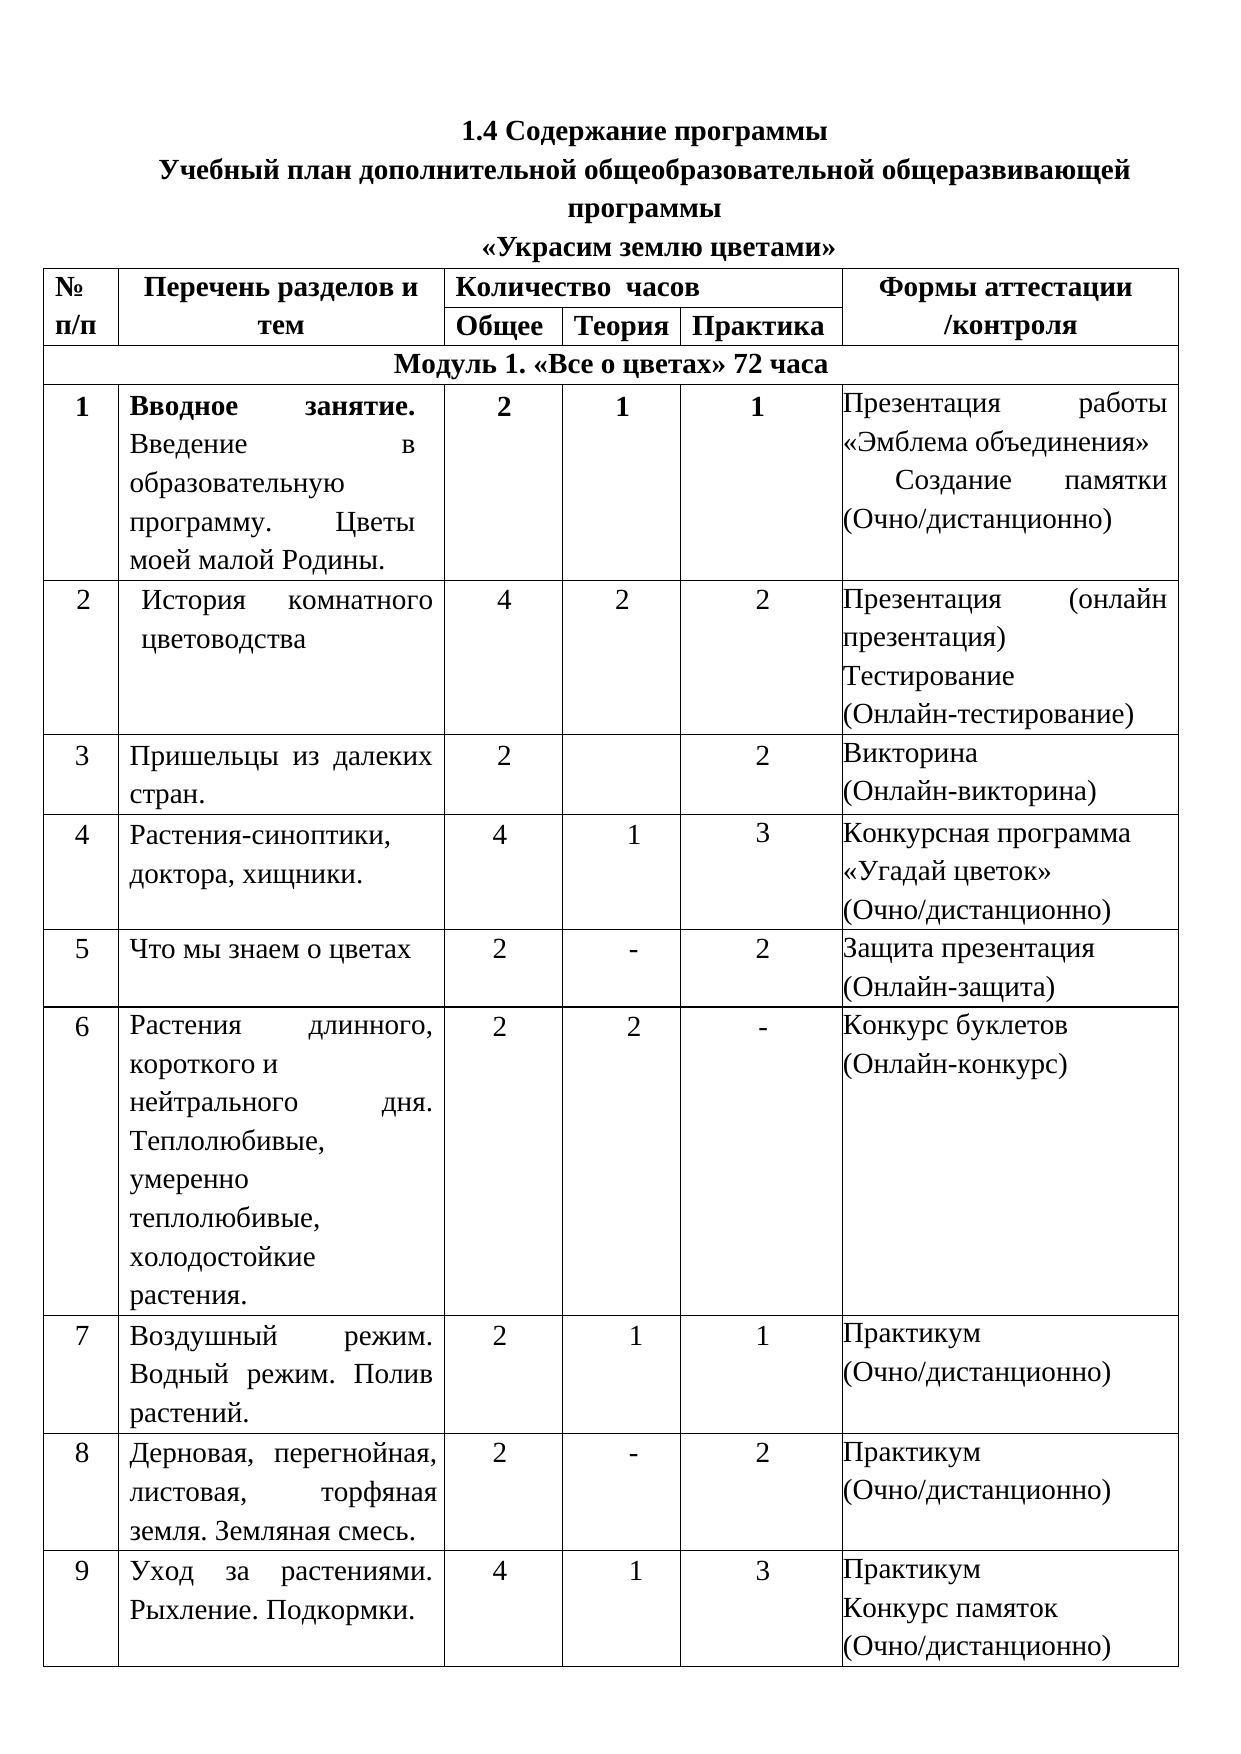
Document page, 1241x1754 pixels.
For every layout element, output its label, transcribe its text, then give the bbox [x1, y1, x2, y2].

table_cell 4 [445, 581, 562, 734]
table_cell Модуль 1. «Все о цветах» 72 часа [44, 346, 1178, 384]
table_cell Практикум (Очно/дистанционно) [843, 1316, 1178, 1433]
table_header Формы аттестации /контроля [843, 269, 1178, 345]
table_cell 2 [445, 385, 562, 580]
table_cell Практика [681, 308, 842, 345]
table_cell Воздушный режим. Водный режим. Полив растений. [119, 1316, 444, 1433]
table_cell 1 [563, 815, 680, 929]
table_cell - [563, 930, 680, 1006]
table_cell - [563, 1434, 680, 1550]
table_cell 2 [563, 581, 680, 734]
table_cell Презентация работы «Эмблема объединения» Создание памятки (Очно/дистанционно) [843, 385, 1178, 580]
table_cell 8 [44, 1434, 118, 1550]
table_cell 2 [445, 930, 562, 1006]
table_cell 1 [563, 385, 680, 580]
table_cell 4 [445, 815, 562, 929]
table_cell 2 [681, 735, 842, 814]
table_cell Защита презентация (Онлайн-защита) [843, 930, 1178, 1006]
table_cell 3 [44, 735, 118, 814]
table_cell Викторина (Онлайн-викторина) [843, 735, 1178, 814]
table_cell 1 [44, 385, 118, 580]
table_cell 1 [681, 385, 842, 580]
table_cell 7 [44, 1316, 118, 1433]
table_cell Дерновая, перегнойная, листовая, торфяная земля. Земляная смесь. [119, 1434, 444, 1550]
table_cell Вводное занятие. Введение в образовательную программу. Цветы моей малой Родины. [119, 385, 444, 580]
table_cell 2 [445, 1008, 562, 1314]
table_cell Что мы знаем о цветах [119, 930, 444, 1006]
table_cell Растения длинного, короткого и нейтрального дня. Теплолюбивые, умеренно теплолюбивые, холодостойкие растения. [119, 1008, 444, 1314]
table_cell 1 [563, 1316, 680, 1433]
table_cell 2 [445, 1434, 562, 1550]
table_cell 4 [44, 815, 118, 929]
table_cell Конкурсная программа «Угадай цветок» (Очно/дистанционно) [843, 815, 1178, 929]
text 1.4 Содержание программы [122, 113, 1167, 147]
table_cell История комнатного цветоводства [119, 581, 444, 734]
table_cell - [681, 1008, 842, 1314]
table_cell Общее [445, 308, 562, 345]
table_cell 4 [445, 1551, 562, 1666]
table_cell 3 [681, 1551, 842, 1666]
table_cell 3 [681, 815, 842, 929]
table_cell 2 [445, 1316, 562, 1433]
table_cell Пришельцы из далеких стран. [119, 735, 444, 814]
text «Украсим землю цветами» [150, 229, 1167, 263]
table_cell 5 [44, 930, 118, 1006]
table_cell 2 [681, 1434, 842, 1550]
table_cell 6 [44, 1008, 118, 1314]
table_cell 2 [563, 1008, 680, 1314]
table_cell Уход за растениями. Рыхление. Подкормки. [119, 1551, 444, 1666]
table_cell 2 [445, 735, 562, 814]
table_cell Теория [563, 308, 680, 345]
table_cell 9 [44, 1551, 118, 1666]
table_cell 1 [563, 1551, 680, 1666]
table_header Количество часов [445, 269, 842, 307]
table_cell Конкурс буклетов (Онлайн-конкурс) [843, 1008, 1178, 1314]
table_header Перечень разделов и тем [119, 269, 444, 345]
text Учебный план дополнительной общеобразовательной общеразвивающей программы [122, 152, 1167, 224]
table_cell 2 [681, 581, 842, 734]
table_cell Растения-синоптики, доктора, хищники. [119, 815, 444, 929]
table_cell 1 [681, 1316, 842, 1433]
table_cell Практикум Конкурс памяток (Очно/дистанционно) [843, 1551, 1178, 1666]
table_cell 2 [44, 581, 118, 734]
table_cell Практикум (Очно/дистанционно) [843, 1434, 1178, 1550]
table_cell 2 [681, 930, 842, 1006]
table_header № п/п [44, 269, 118, 345]
table_cell Презентация (онлайн презентация) Тестирование (Онлайн-тестирование) [843, 581, 1178, 734]
table_cell [563, 735, 680, 814]
